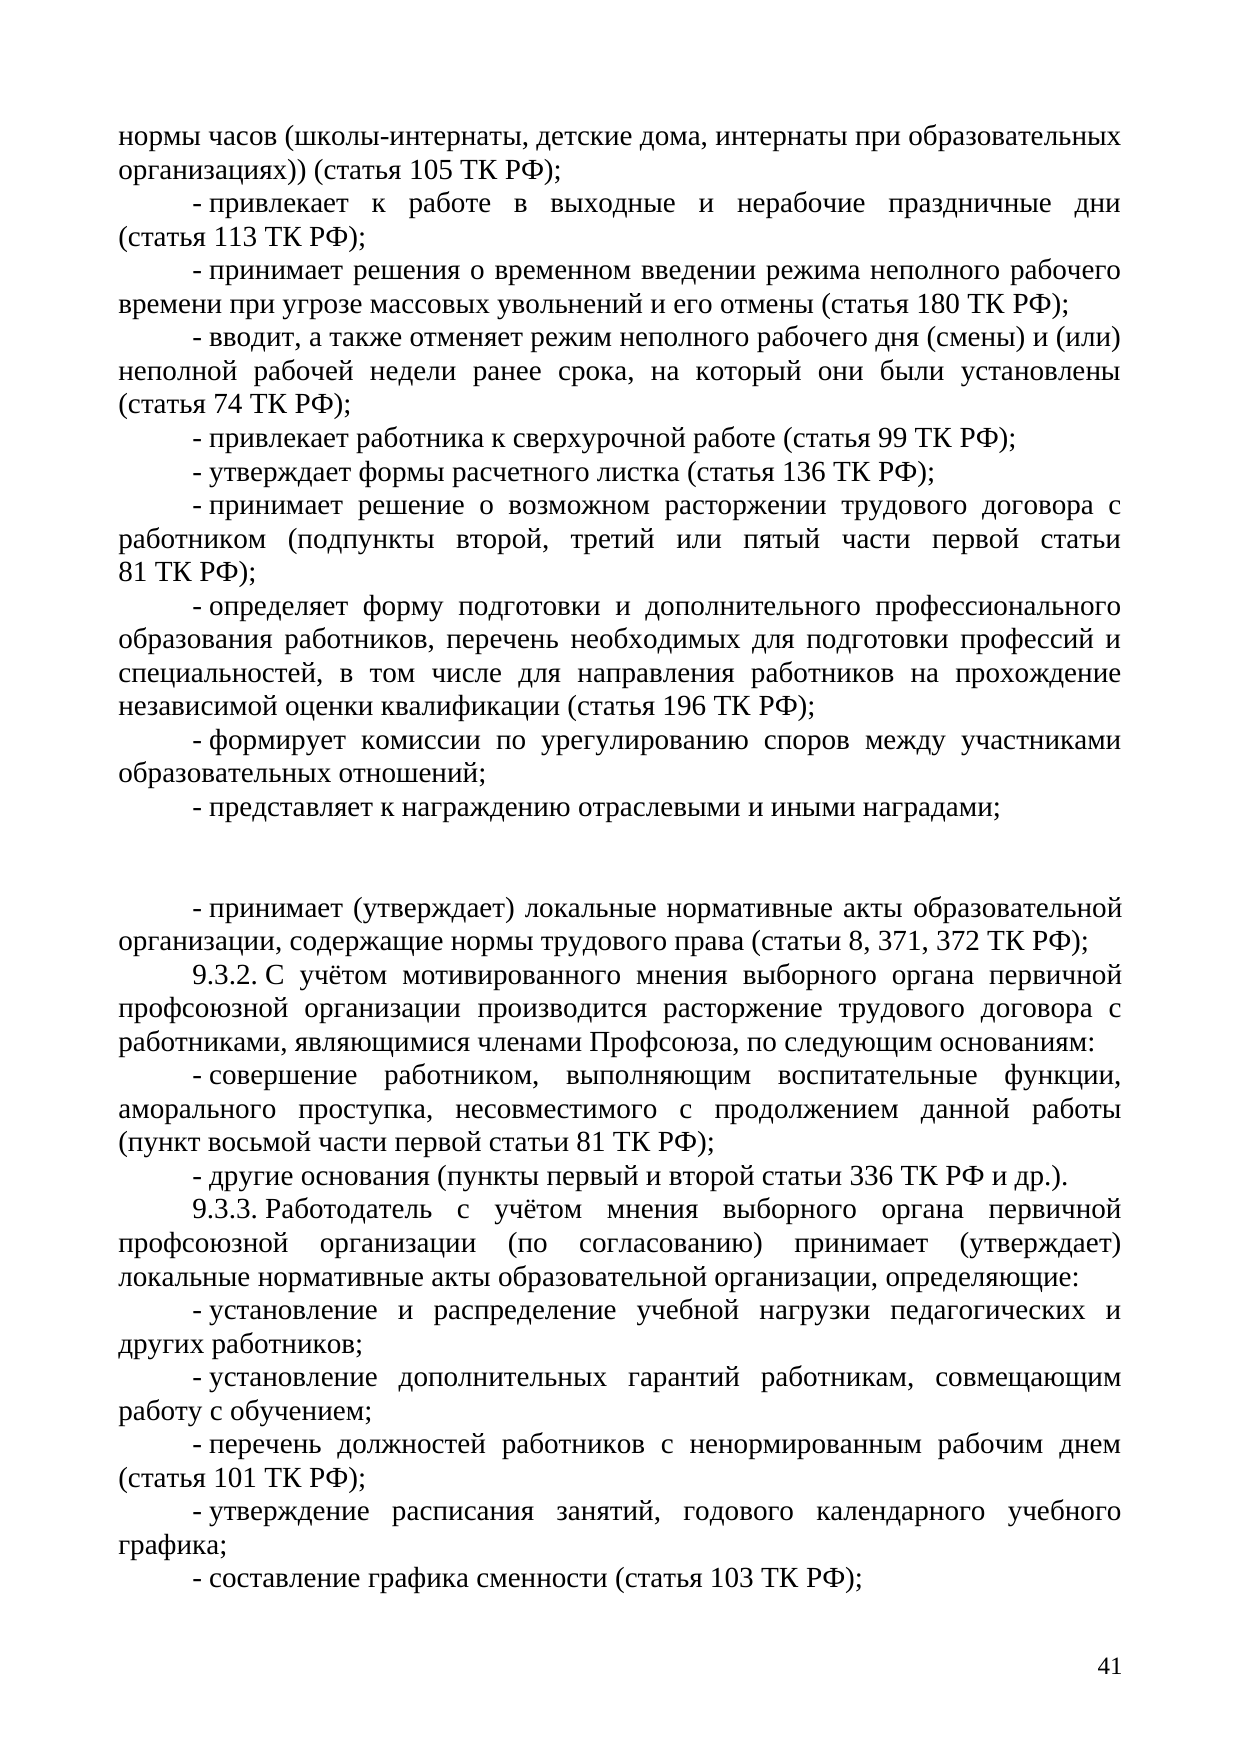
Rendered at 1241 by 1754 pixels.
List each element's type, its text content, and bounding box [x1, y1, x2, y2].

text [118, 118, 1122, 185]
text - принимает (утверждает) локальные нормативные акты образовательной организации, содержащие нормы трудового права (статьи 8, 371, 372 ТК РФ); [118, 890, 1122, 957]
text - совершение работником, выполняющим воспитательные функции, аморального проступка, несовместимого с продолжением данной работы (пункт восьмой части первой статьи 81 ТК РФ); [118, 1057, 1122, 1158]
text - составление графика сменности (статья 103 ТК РФ); [118, 1561, 1122, 1594]
text - привлекает к работе в выходные и нерабочие праздничные дни (статья 113 ТК РФ); [118, 185, 1122, 252]
text - утверждение расписания занятий, годового календарного учебного графика; [118, 1493, 1122, 1561]
text 9.3.2. С учётом мотивированного мнения выборного органа первичной профсоюзной организации производится расторжение трудового договора с работниками, являющимися членами Профсоюза, по следующим основаниям: [118, 957, 1122, 1057]
text - принимает решение о возможном расторжении трудового договора с работником (подпункты второй, третий или пятый части первой статьи 81 ТК РФ); [118, 487, 1122, 588]
text - вводит, а также отменяет режим неполного рабочего дня (смены) и (или) неполной рабочей недели ранее срока, на который они были установлены (статья 74 ТК РФ); [118, 319, 1122, 420]
text - установление и распределение учебной нагрузки педагогических и других работников; [118, 1292, 1122, 1359]
text - привлекает работника к сверхурочной работе (статья 99 ТК РФ); [118, 420, 1122, 454]
text - другие основания (пункты первый и второй статьи 336 ТК РФ и др.). [118, 1158, 1122, 1192]
text - принимает решения о временном введении режима неполного рабочего времени при угрозе массовых увольнений и его отмены (статья 180 ТК РФ); [118, 252, 1122, 319]
text - формирует комиссии по урегулированию споров между участниками образовательных отношений; [118, 722, 1122, 789]
text - представляет к награждению отраслевыми и иными наградами; [118, 789, 1122, 823]
text - перечень должностей работников с ненормированным рабочим днем (статья 101 ТК РФ); [118, 1426, 1122, 1493]
text - установление дополнительных гарантий работникам, совмещающим работу с обучением; [118, 1359, 1122, 1426]
text 9.3.3. Работодатель с учётом мнения выборного органа первичной профсоюзной организации (по согласованию) принимает (утверждает) локальные нормативные акты образовательной организации, определяющие: [118, 1192, 1122, 1292]
text - определяет форму подготовки и дополнительного профессионального образования работников, перечень необходимых для подготовки профессий и специальностей, в том числе для направления работников на прохождение независимой оценки квалификации (статья 196 ТК РФ); [118, 588, 1122, 722]
text - утверждает формы расчетного листка (статья 136 ТК РФ); [118, 454, 1122, 487]
